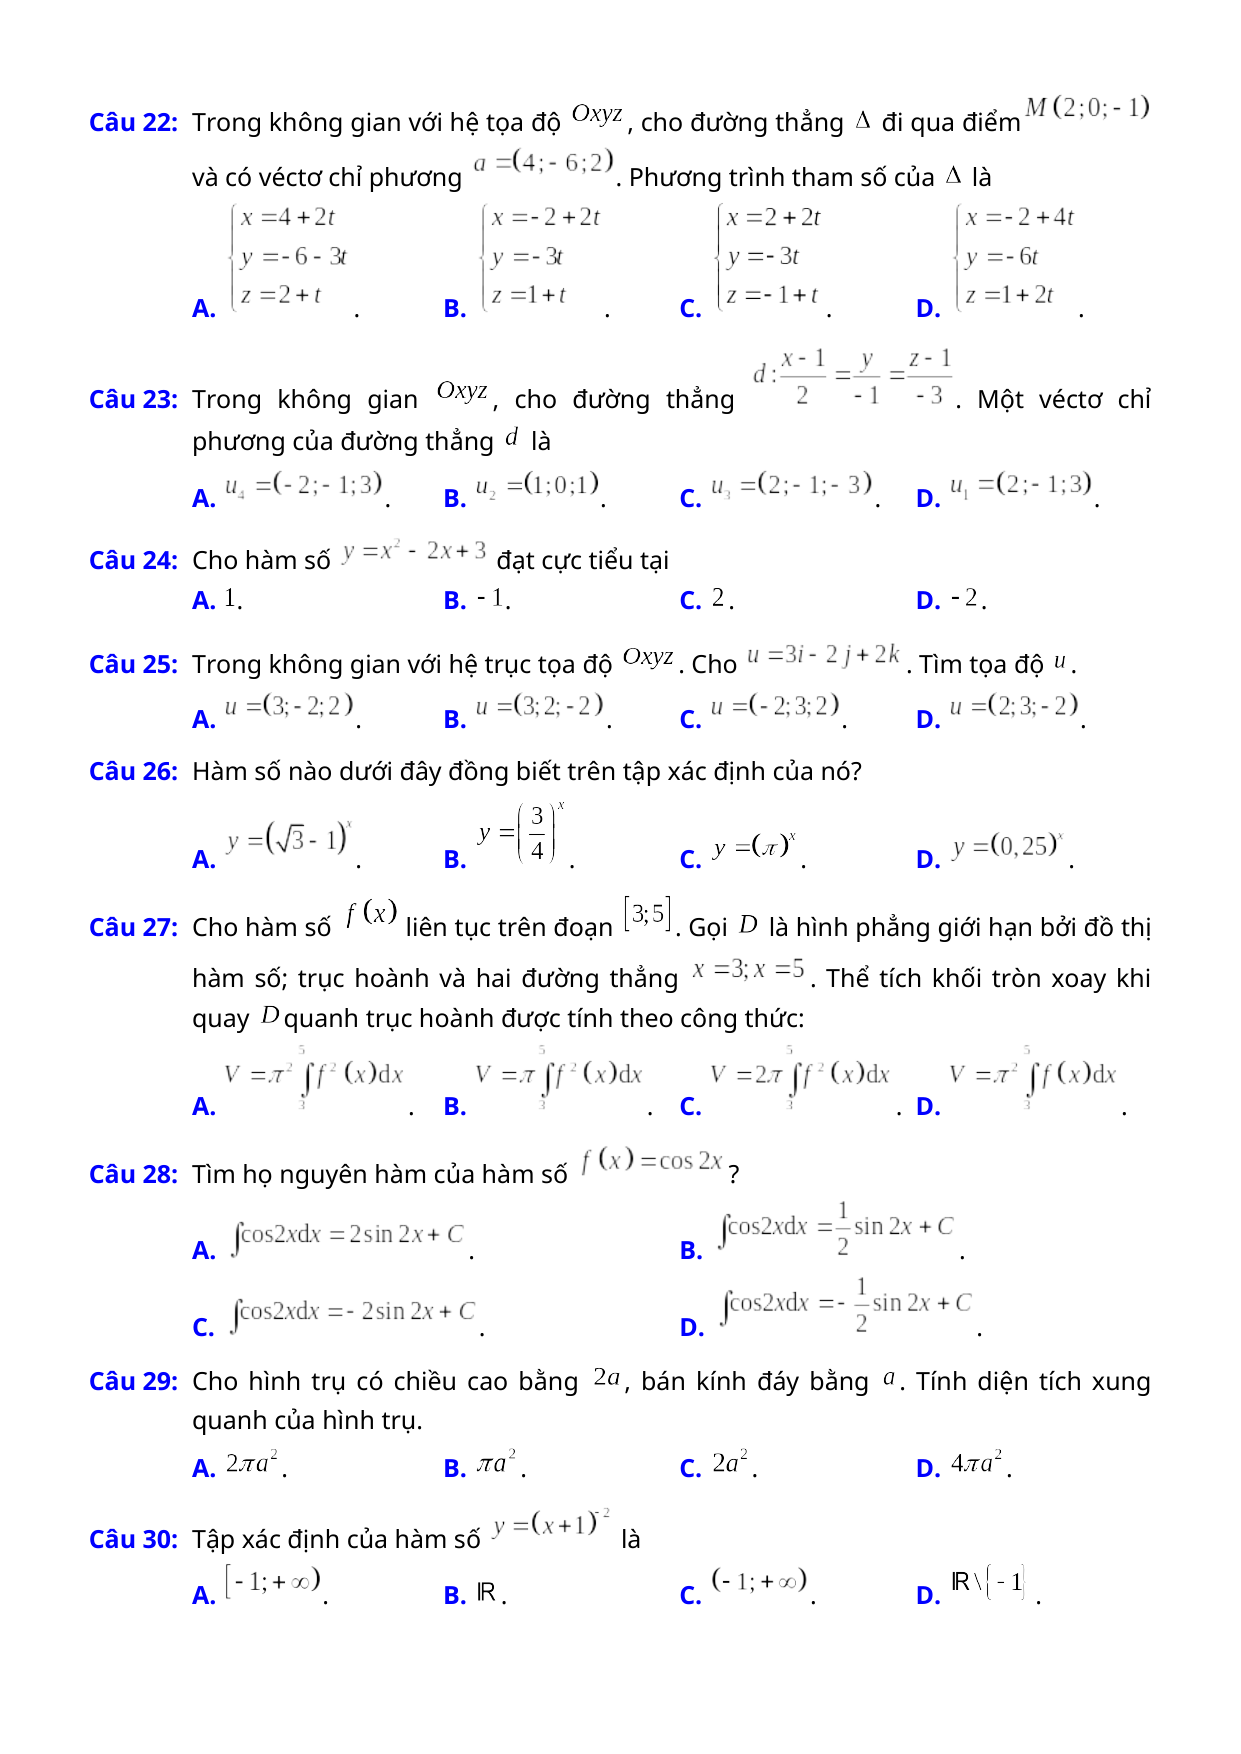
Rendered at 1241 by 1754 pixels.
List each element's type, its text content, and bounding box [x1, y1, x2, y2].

text A. . B. . [192, 1195, 1152, 1267]
text A. . B. . C. . D. . [192, 1442, 1152, 1484]
text C. . D. . [192, 1272, 1152, 1344]
list Trong không gian với hệ trục tọa độ . Cho . Tìm tọa độ . [88, 634, 1152, 681]
list Trong không gian với hệ tọa độ , cho đường thẳng đi qua điểm và có véctơ chỉ phương . Phương trình tham số của là [88, 88, 1152, 194]
text A. . B. . C. . D. . [192, 582, 1152, 617]
list Tìm họ nguyên hàm của hàm số ? [88, 1140, 1152, 1190]
text A. . B. . C. . D. . [192, 686, 1152, 736]
list Cho hình trụ có chiều cao bằng , bán kính đáy bằng . Tính diện tích xung quanh của hình trụ. [88, 1361, 1152, 1437]
text A. . B. . C. . D. . [192, 1039, 1152, 1123]
list Cho hàm số đạt cực tiểu tại [88, 533, 1152, 577]
text A. . B. . C. . D. . [192, 199, 1152, 325]
text A. . B. . C. . D. . [192, 463, 1152, 515]
text A. . B. . C. . D. . [192, 1561, 1152, 1611]
list Cho hàm số liên tục trên đoạn . Gọi là hình phẳng giới hạn bởi đồ thị hàm số; trục hoành và hai đường thẳng . Thể tích khối tròn xoay khi quay quanh trục hoành được tính theo công thức: [88, 893, 1152, 1034]
text A. . B. . C. . D. . [192, 792, 1152, 876]
list Tập xác định của hàm số là [88, 1502, 1152, 1556]
list Trong không gian , cho đường thẳng . Một véctơ chỉ phương của đường thẳng là [88, 343, 1152, 458]
list Hàm số nào dưới đây đồng biết trên tập xác định của nó? [88, 753, 1152, 787]
